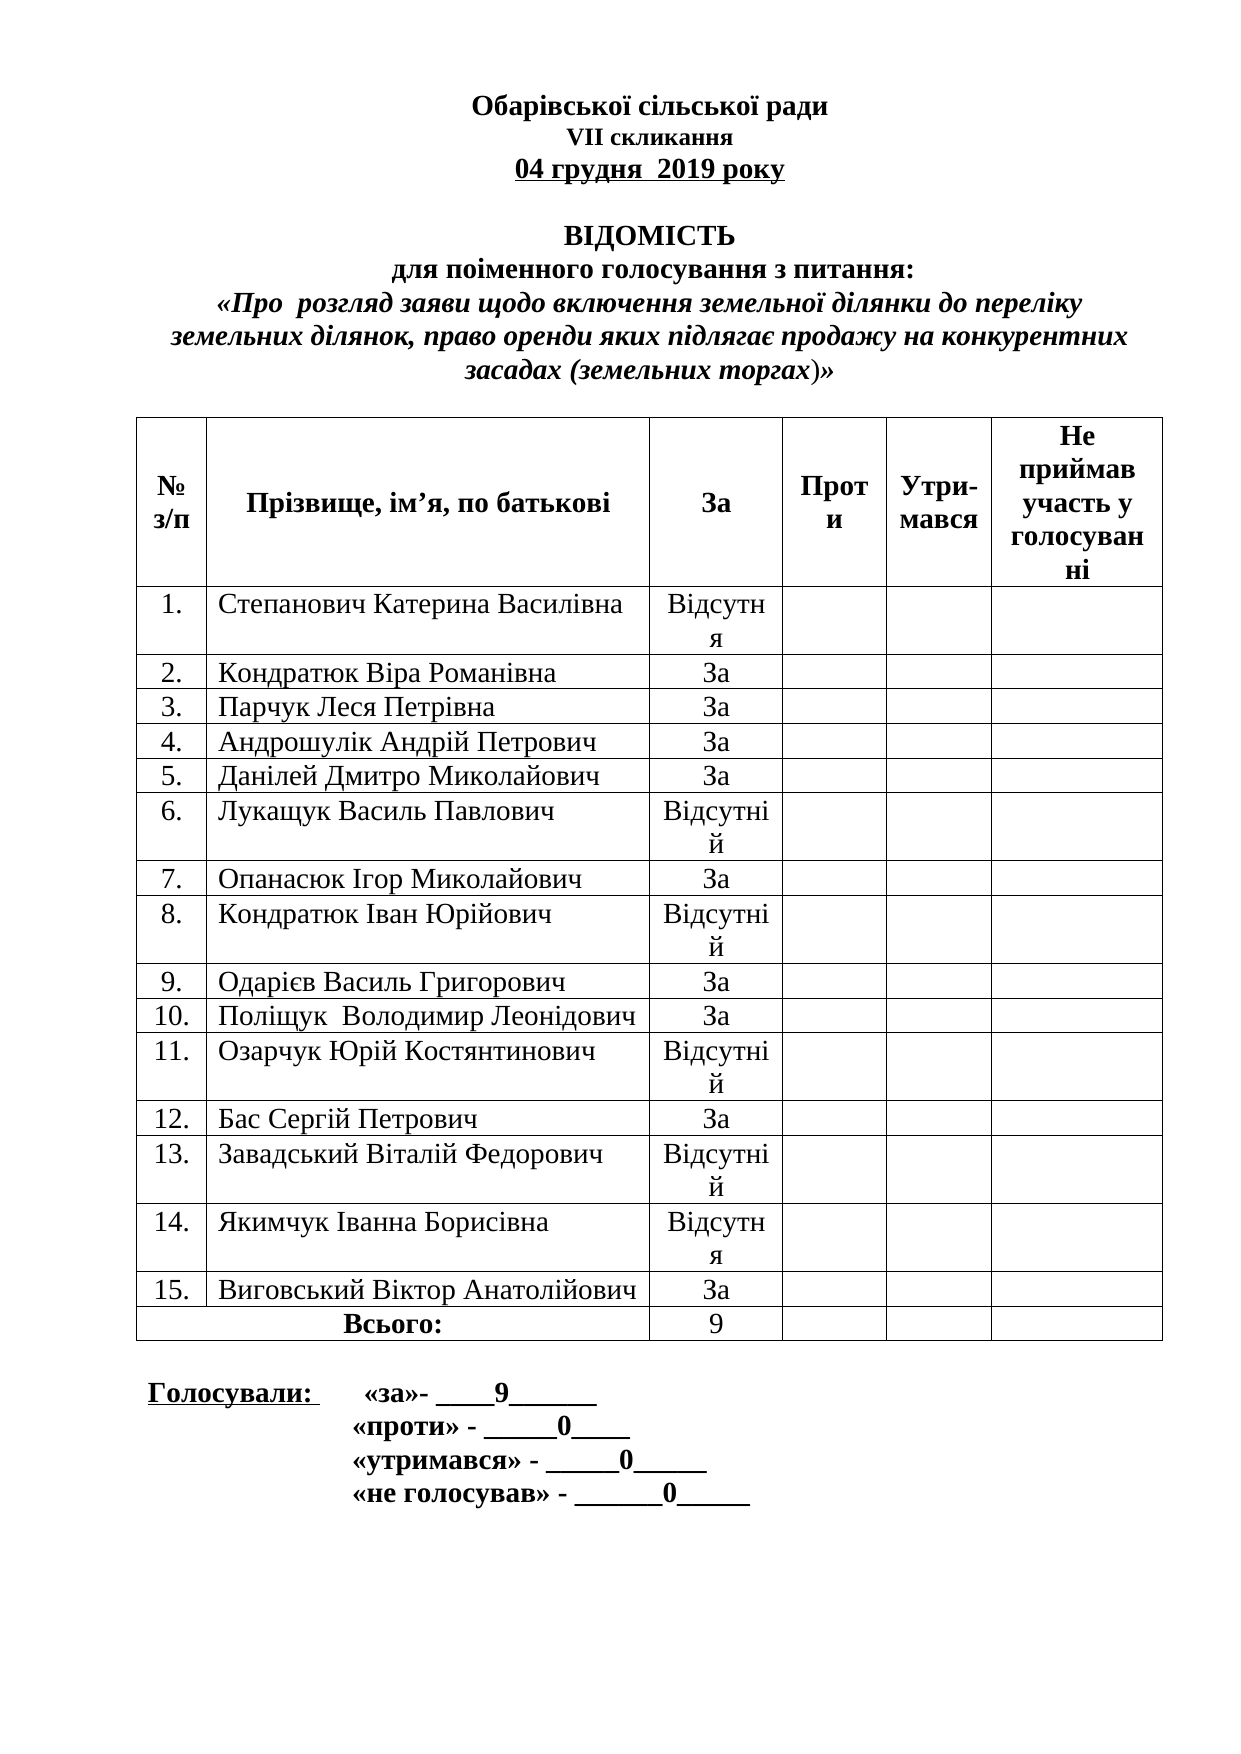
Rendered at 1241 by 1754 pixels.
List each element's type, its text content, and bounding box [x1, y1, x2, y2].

table_cell За [650, 964, 782, 997]
table_cell [783, 999, 886, 1032]
table_cell [887, 724, 991, 757]
table_cell 12. [137, 1101, 206, 1135]
table_cell [992, 1204, 1162, 1271]
table_cell [783, 1272, 886, 1306]
table_cell [783, 759, 886, 792]
table_cell Відсутній [650, 1033, 782, 1100]
text для поіменного голосування з питання: [148, 251, 1152, 285]
table_cell [992, 689, 1162, 723]
table_cell За [650, 861, 782, 895]
table_cell Всього: [137, 1307, 649, 1340]
table_cell 1. [137, 587, 206, 654]
table_cell [887, 587, 991, 654]
table_cell Степанович Катерина Василівна [207, 587, 649, 654]
text «Про розгляд заяви щодо включення земельної ділянки до переліку земельних ділянок, право оренди яких підлягає продажу на конкурентних засадах (земельних торгах)» [148, 285, 1152, 386]
table_cell [887, 1272, 991, 1306]
table_cell 8. [137, 896, 206, 963]
table_cell Відсутній [650, 793, 782, 860]
text Обарівської сільської ради [148, 88, 1152, 122]
table_cell За [650, 1272, 782, 1306]
table_cell [783, 1033, 886, 1100]
table_cell 4. [137, 724, 206, 757]
table_cell [887, 861, 991, 895]
table_cell 7. [137, 861, 206, 895]
text ВІДОМІСТЬ [148, 218, 1152, 251]
table_cell [887, 1136, 991, 1203]
text VII скликання [148, 122, 1152, 151]
table_cell 6. [137, 793, 206, 860]
text «проти» - _____0____ [148, 1408, 1152, 1442]
table_cell Відсутній [650, 896, 782, 963]
table_cell [887, 1033, 991, 1100]
table_cell За [650, 999, 782, 1032]
table_cell [992, 896, 1162, 963]
table_cell [992, 655, 1162, 688]
table_cell Якимчук Іванна Борисівна [207, 1204, 649, 1271]
table_cell [992, 759, 1162, 792]
table_cell [783, 1136, 886, 1203]
table_cell Поліщук Володимир Леонідович [207, 999, 649, 1032]
text «утримався» - _____0_____ [148, 1442, 1152, 1475]
table_cell Данілей Дмитро Миколайович [207, 759, 649, 792]
table_cell [887, 999, 991, 1032]
table_cell 9. [137, 964, 206, 997]
table_cell Кондратюк Іван Юрійович [207, 896, 649, 963]
table_cell [783, 896, 886, 963]
table_cell За [650, 724, 782, 757]
table_cell [992, 964, 1162, 997]
table_cell 15. [137, 1272, 206, 1306]
table_header За [650, 418, 782, 586]
table_cell [887, 1307, 991, 1340]
table_cell [887, 1204, 991, 1271]
table_cell 2. [137, 655, 206, 688]
table_cell [887, 689, 991, 723]
table_cell [887, 1101, 991, 1135]
table_cell [992, 793, 1162, 860]
table_cell [783, 861, 886, 895]
table_header Утри-мався [887, 418, 991, 586]
table_cell [887, 793, 991, 860]
table_cell [783, 1307, 886, 1340]
table_cell [992, 1307, 1162, 1340]
table_cell [783, 1204, 886, 1271]
table_header Прізвище, ім’я, по батькові [207, 418, 649, 586]
table_cell 3. [137, 689, 206, 723]
table_cell [783, 964, 886, 997]
table_cell 10. [137, 999, 206, 1032]
table_cell 9 [650, 1307, 782, 1340]
table_cell [992, 1101, 1162, 1135]
table_cell 13. [137, 1136, 206, 1203]
table_cell Бас Сергій Петрович [207, 1101, 649, 1135]
table_cell [992, 861, 1162, 895]
table_cell 11. [137, 1033, 206, 1100]
table_cell Кондратюк Віра Романівна [207, 655, 649, 688]
table_cell Відсутній [650, 1136, 782, 1203]
table_cell Лукащук Василь Павлович [207, 793, 649, 860]
text «не голосував» - ______0_____ [148, 1475, 1152, 1509]
table_cell [992, 1272, 1162, 1306]
table_cell [887, 896, 991, 963]
table_header № з/п [137, 418, 206, 586]
table_cell [783, 1101, 886, 1135]
table_cell Парчук Леся Петрівна [207, 689, 649, 723]
table_cell [783, 689, 886, 723]
text Голосували: «за»- ____9______ [148, 1375, 1152, 1408]
table_cell За [650, 759, 782, 792]
table_cell [887, 964, 991, 997]
table_cell [783, 655, 886, 688]
table_cell Опанасюк Ігор Миколайович [207, 861, 649, 895]
table_header Проти [783, 418, 886, 586]
table_cell Виговський Віктор Анатолійович [207, 1272, 649, 1306]
table_cell Відсутня [650, 587, 782, 654]
table_cell [992, 1033, 1162, 1100]
table_cell [887, 759, 991, 792]
table_cell [783, 724, 886, 757]
table_cell За [650, 689, 782, 723]
table_cell Відсутня [650, 1204, 782, 1271]
table_header Не приймав участь у голосуванні [992, 418, 1162, 586]
table_cell 14. [137, 1204, 206, 1271]
table_cell [992, 724, 1162, 757]
table_cell [992, 999, 1162, 1032]
table_cell [992, 587, 1162, 654]
table_cell Завадський Віталій Федорович [207, 1136, 649, 1203]
table_cell [783, 587, 886, 654]
table_cell Андрошулік Андрій Петрович [207, 724, 649, 757]
table_cell Озарчук Юрій Костянтинович [207, 1033, 649, 1100]
table_cell [992, 1136, 1162, 1203]
table_cell [783, 793, 886, 860]
table_cell За [650, 1101, 782, 1135]
table_cell Одарієв Василь Григорович [207, 964, 649, 997]
text 04 грудня 2019 року [148, 151, 1152, 184]
table_cell 5. [137, 759, 206, 792]
table_cell [887, 655, 991, 688]
table_cell За [650, 655, 782, 688]
